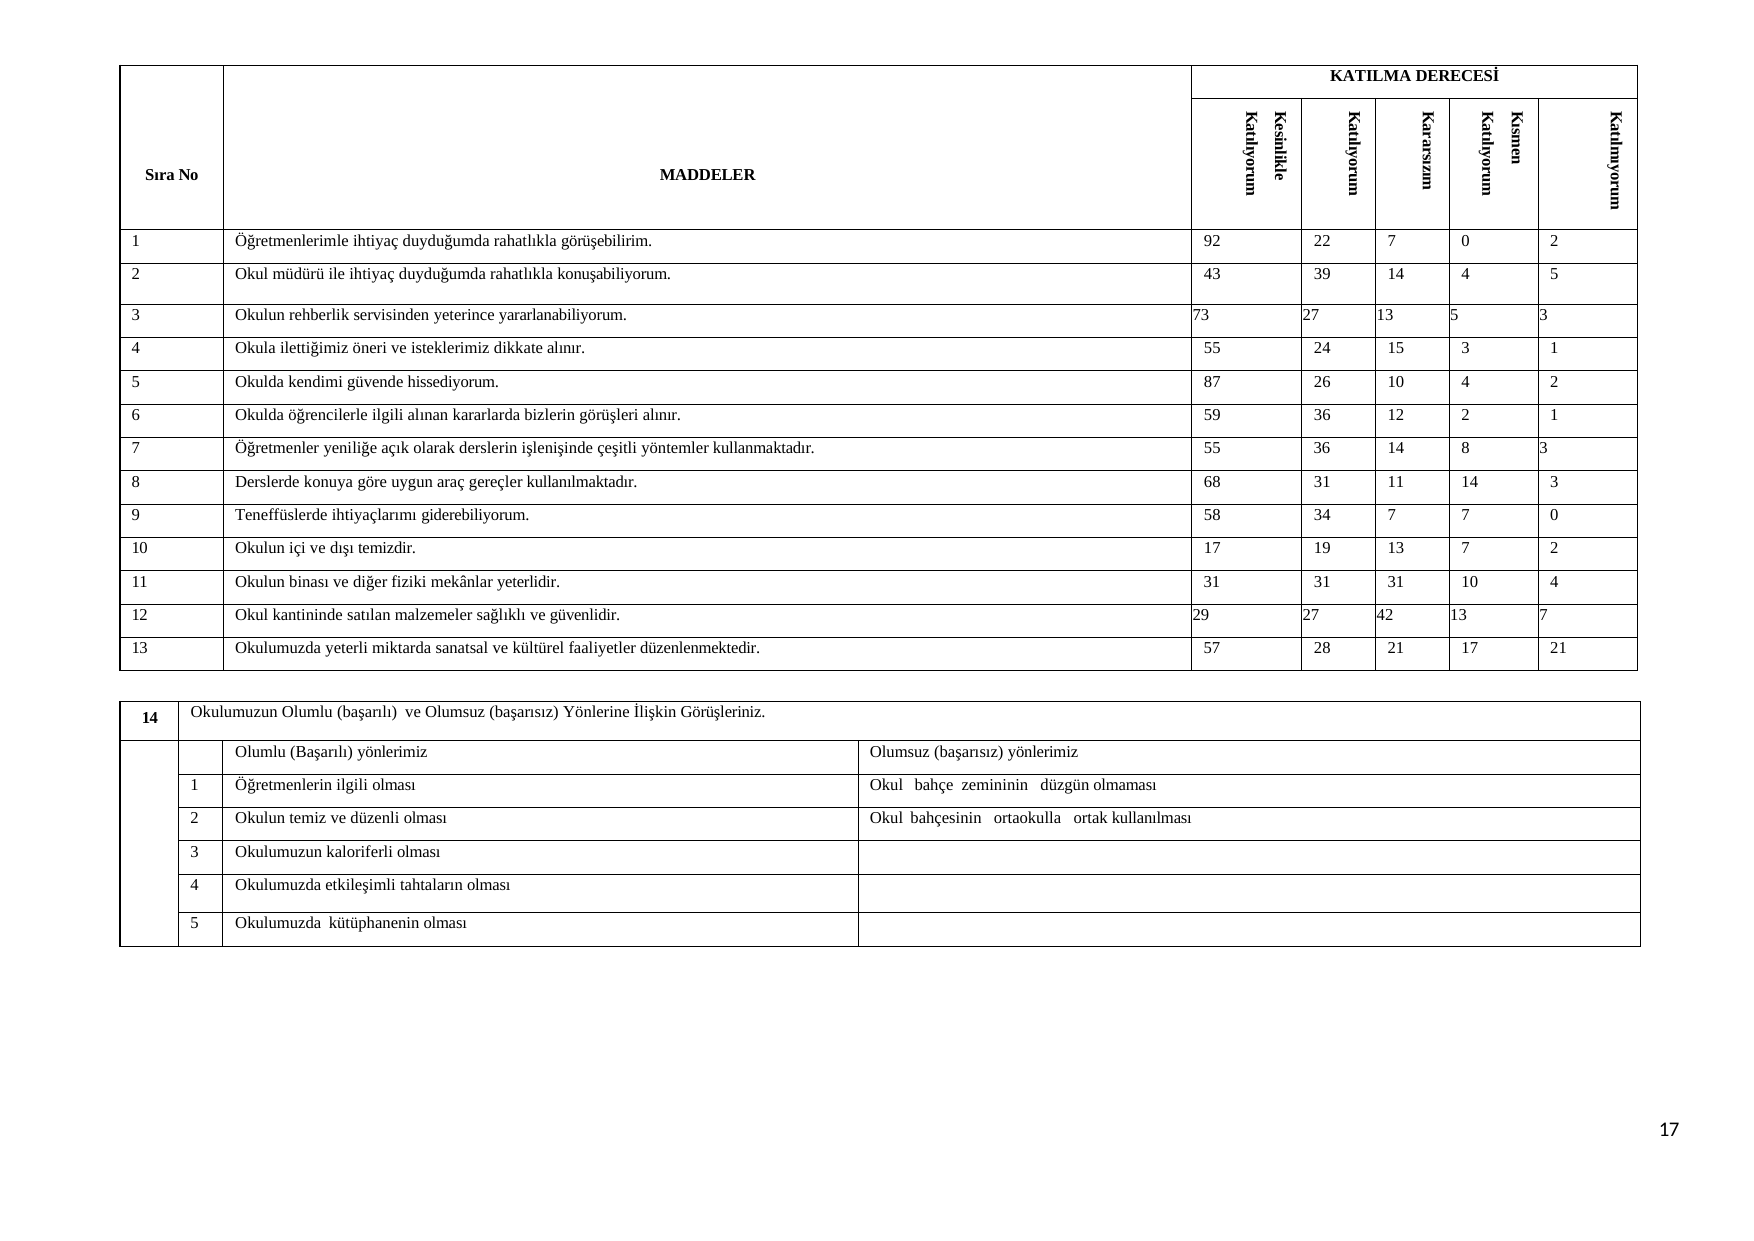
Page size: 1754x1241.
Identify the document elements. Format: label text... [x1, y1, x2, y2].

table_cell 2 [121, 264, 223, 304]
table_cell 0 [1450, 230, 1538, 263]
table_header Sıra No [121, 66, 223, 229]
table_cell 2 [1539, 230, 1637, 263]
table_cell 0 [1539, 505, 1637, 537]
table_cell Öğretmenler yeniliğe açık olarak derslerin işlenişinde çeşitli yöntemler kullanmaktadır. [224, 438, 1191, 470]
table_cell 11 [1376, 471, 1449, 504]
table_cell Okulun rehberlik servisinden yeterince yararlanabiliyorum. [224, 305, 1191, 337]
table_cell Okulun içi ve dışı temizdir. [224, 538, 1191, 570]
table_cell 1 [1539, 405, 1637, 437]
table_cell Kısmen Katılıyorum [1450, 99, 1538, 229]
table_cell Okul bahçe zemininin düzgün olmaması [859, 775, 1640, 807]
table_cell 39 [1302, 264, 1375, 304]
table_cell 3 [1539, 305, 1637, 337]
table_cell Okul bahçesinin ortaokulla ortak kullanılması [859, 808, 1640, 840]
table_cell 4 [1450, 371, 1538, 404]
table_cell Kararsızım [1376, 99, 1449, 229]
table_cell 31 [1302, 471, 1375, 504]
table_cell 5 [1539, 264, 1637, 304]
table_cell 31 [1192, 571, 1301, 604]
table_cell 10 [1376, 371, 1449, 404]
table_header KATILMA DERECESİ [1192, 66, 1637, 98]
table_cell 3 [1539, 438, 1637, 470]
table_cell 73 [1192, 305, 1301, 337]
table_cell Okulda kendimi güvende hissediyorum. [224, 371, 1191, 404]
table_cell 2 [1539, 371, 1637, 404]
table_cell 7 [1376, 505, 1449, 537]
table_cell 7 [1539, 605, 1637, 637]
table_cell Öğretmenlerimle ihtiyaç duyduğumda rahatlıkla görüşebilirim. [224, 230, 1191, 263]
table_cell 92 [1192, 230, 1301, 263]
table_cell 57 [1192, 638, 1301, 670]
table_cell 28 [1302, 638, 1375, 670]
table_cell Kesinlikle Katılıyorum [1192, 99, 1301, 229]
table_cell Okulumuzun kaloriferli olması [223, 841, 858, 874]
table_cell Okulumuzda kütüphanenin olması [223, 913, 858, 946]
table_cell 1 [1539, 338, 1637, 370]
table_cell 1 [121, 230, 223, 263]
table_cell Katılmıyorum [1539, 99, 1637, 229]
table_cell Katılıyorum [1302, 99, 1375, 229]
table_header Okulumuzun Olumlu (başarılı) ve Olumsuz (başarısız) Yönlerine İlişkin Görüşleriniz. [179, 702, 1640, 740]
table_cell 4 [121, 338, 223, 370]
table_cell 5 [179, 913, 222, 946]
table_cell 14 [1376, 438, 1449, 470]
table_cell Teneffüslerde ihtiyaçlarımı giderebiliyorum. [224, 505, 1191, 537]
table_cell 4 [179, 875, 222, 912]
table_cell 2 [1450, 405, 1538, 437]
table_cell Okulun binası ve diğer fiziki mekânlar yeterlidir. [224, 571, 1191, 604]
table_cell 21 [1539, 638, 1637, 670]
table_cell Okulumuzda etkileşimli tahtaların olması [223, 875, 858, 912]
table_cell 68 [1192, 471, 1301, 504]
table_cell 27 [1302, 605, 1375, 637]
table_cell 55 [1192, 438, 1301, 470]
table_cell Olumlu (Başarılı) yönlerimiz [223, 741, 858, 774]
table_cell 29 [1192, 605, 1301, 637]
table_cell 43 [1192, 264, 1301, 304]
table_cell 3 [179, 841, 222, 874]
table_cell 24 [1302, 338, 1375, 370]
table_cell 34 [1302, 505, 1375, 537]
table_cell 21 [1376, 638, 1449, 670]
table_cell 42 [1376, 605, 1449, 637]
table_cell 4 [1450, 264, 1538, 304]
table_cell 7 [1450, 538, 1538, 570]
table_cell 27 [1302, 305, 1375, 337]
table_cell 8 [1450, 438, 1538, 470]
table_header MADDELER [224, 66, 1191, 229]
table_cell 22 [1302, 230, 1375, 263]
table_cell 2 [179, 808, 222, 840]
table_cell 13 [1376, 305, 1449, 337]
table_cell 10 [1450, 571, 1538, 604]
table_cell 13 [121, 638, 223, 670]
table_cell 58 [1192, 505, 1301, 537]
table_cell 26 [1302, 371, 1375, 404]
table_cell [859, 841, 1640, 874]
table_cell 2 [1539, 538, 1637, 570]
table_cell 13 [1376, 538, 1449, 570]
table_cell 19 [1302, 538, 1375, 570]
table_cell 59 [1192, 405, 1301, 437]
table_cell 55 [1192, 338, 1301, 370]
table_cell Olumsuz (başarısız) yönlerimiz [859, 741, 1640, 774]
table_cell [859, 913, 1640, 946]
table_cell 8 [121, 471, 223, 504]
table_cell 14 [1450, 471, 1538, 504]
table_cell 87 [1192, 371, 1301, 404]
table_cell 12 [1376, 405, 1449, 437]
table_cell 6 [121, 405, 223, 437]
table_cell 36 [1302, 438, 1375, 470]
table_cell Okulda öğrencilerle ilgili alınan kararlarda bizlerin görüşleri alınır. [224, 405, 1191, 437]
table_cell Okulumuzda yeterli miktarda sanatsal ve kültürel faaliyetler düzenlenmektedir. [224, 638, 1191, 670]
table_cell 31 [1376, 571, 1449, 604]
table_cell Öğretmenlerin ilgili olması [223, 775, 858, 807]
table_cell Okulun temiz ve düzenli olması [223, 808, 858, 840]
table_cell 3 [121, 305, 223, 337]
table_cell 3 [1450, 338, 1538, 370]
table_cell 12 [121, 605, 223, 637]
table_cell Okul müdürü ile ihtiyaç duyduğumda rahatlıkla konuşabiliyorum. [224, 264, 1191, 304]
table_cell 9 [121, 505, 223, 537]
table_cell 7 [1450, 505, 1538, 537]
table_cell 11 [121, 571, 223, 604]
table_cell [179, 741, 222, 774]
table_cell 36 [1302, 405, 1375, 437]
table_cell 31 [1302, 571, 1375, 604]
table_cell 14 [1376, 264, 1449, 304]
table_cell 17 [1192, 538, 1301, 570]
table_cell [859, 875, 1640, 912]
table_cell 7 [121, 438, 223, 470]
table_cell 17 [1450, 638, 1538, 670]
table_cell 13 [1450, 605, 1538, 637]
table_cell 3 [1539, 471, 1637, 504]
table_cell 15 [1376, 338, 1449, 370]
table_cell 7 [1376, 230, 1449, 263]
table_cell 4 [1539, 571, 1637, 604]
table_header 14 [121, 702, 178, 740]
table_cell 5 [121, 371, 223, 404]
table_cell Derslerde konuya göre uygun araç gereçler kullanılmaktadır. [224, 471, 1191, 504]
table_cell Okul kantininde satılan malzemeler sağlıklı ve güvenlidir. [224, 605, 1191, 637]
table_cell 5 [1450, 305, 1538, 337]
table_cell 10 [121, 538, 223, 570]
table_cell Okula ilettiğimiz öneri ve isteklerimiz dikkate alınır. [224, 338, 1191, 370]
table_cell 1 [179, 775, 222, 807]
table_cell [121, 741, 178, 946]
